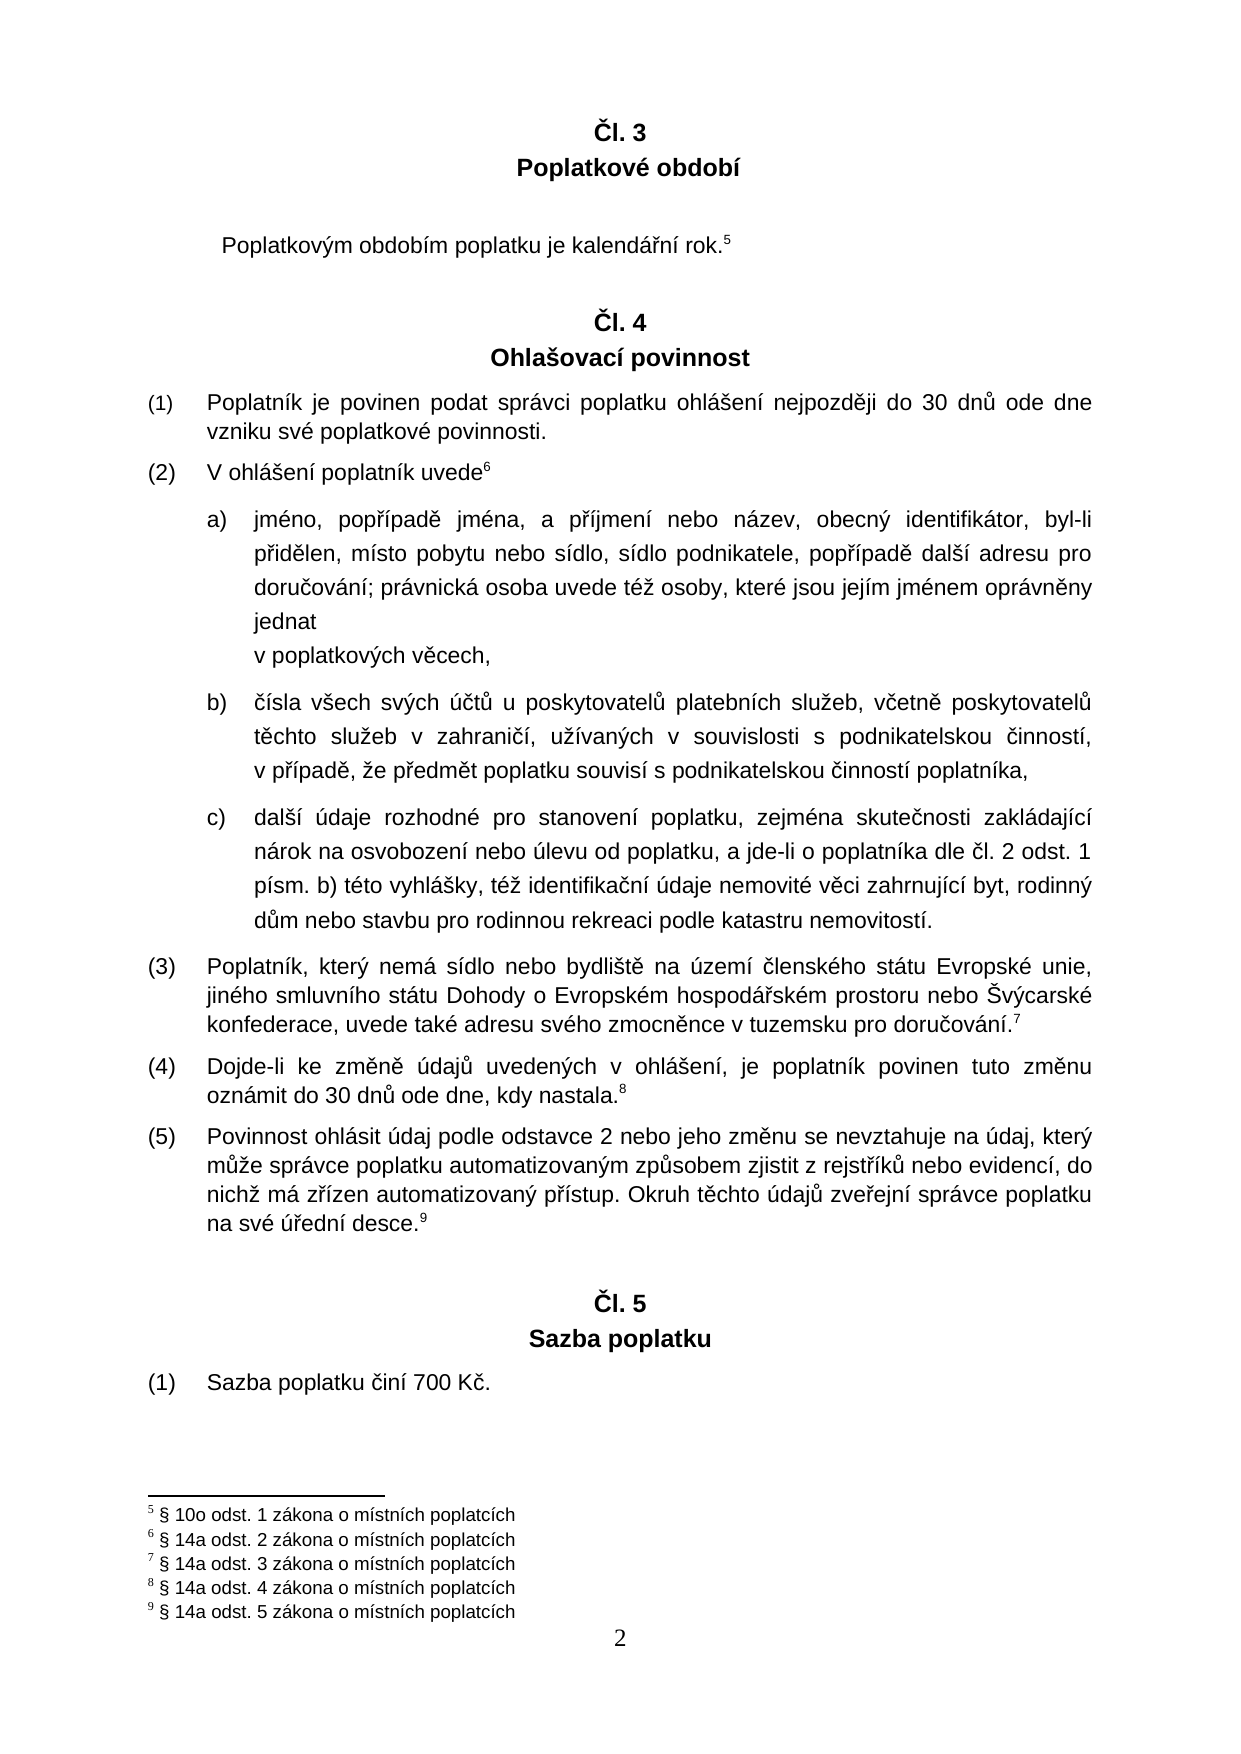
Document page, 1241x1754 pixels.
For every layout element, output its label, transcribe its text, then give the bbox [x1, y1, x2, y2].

text Ohlašovací povinnost [148, 343, 1093, 372]
list čísla všech svých účtů u poskytovatelů platebních služeb, včetně poskytovatelů těchto služeb v zahraničí, užívaných v souvislosti s podnikatelskou činností, v případě, že předmět poplatku souvisí s podnikatelskou činností poplatníka, [207, 689, 1093, 784]
list Sazba poplatku činí 700 Kč. [148, 1369, 1093, 1396]
text Čl. 4 [148, 308, 1093, 337]
text Čl. 3 [148, 118, 1093, 147]
list jméno, popřípadě jména, a příjmení nebo název, obecný identifikátor, byl-li přidělen, místo pobytu nebo sídlo, sídlo podnikatele, popřípadě další adresu pro doručování; právnická osoba uvede též osoby, které jsou jejím jménem oprávněny jednat v poplatkových věcech, [207, 506, 1093, 669]
list Poplatník je povinen podat správci poplatku ohlášení nejpozději do 30 dnů ode dne vzniku své poplatkové povinnosti. [148, 389, 1093, 444]
list Dojde-li ke změně údajů uvedených v ohlášení, je poplatník povinen tuto změnu oznámit do 30 dnů ode dne, kdy nastala. [148, 1053, 1093, 1108]
list Povinnost ohlásit údaj podle odstavce 2 nebo jeho změnu se nevztahuje na údaj, který může správce poplatku automatizovaným způsobem zjistit z rejstříků nebo evidencí, do nichž má zřízen automatizovaný přístup. Okruh těchto údajů zveřejní správce poplatku na své úřední desce. [148, 1123, 1093, 1236]
list V ohlášení poplatník uvede [148, 459, 1093, 485]
list další údaje rozhodné pro stanovení poplatku, zejména skutečnosti zakládající nárok na osvobození nebo úlevu od poplatku, a jde-li o poplatníka dle čl. 2 odst. 1 písm. b) této vyhlášky, též identifikační údaje nemovité věci zahrnující byt, rodinný dům nebo stavbu pro rodinnou rekreaci podle katastru nemovitostí. [207, 804, 1093, 933]
list Poplatník, který nemá sídlo nebo bydliště na území členského státu Evropské unie, jiného smluvního státu Dohody o Evropském hospodářském prostoru nebo Švýcarské konfederace, uvede také adresu svého zmocněnce v tuzemsku pro doručování. [148, 953, 1093, 1037]
text Poplatkovým obdobím poplatku je kalendářní rok. [148, 232, 1093, 258]
text Čl. 5 [148, 1289, 1093, 1318]
text Sazba poplatku [148, 1324, 1093, 1353]
text Poplatkové období [510, 153, 1093, 182]
